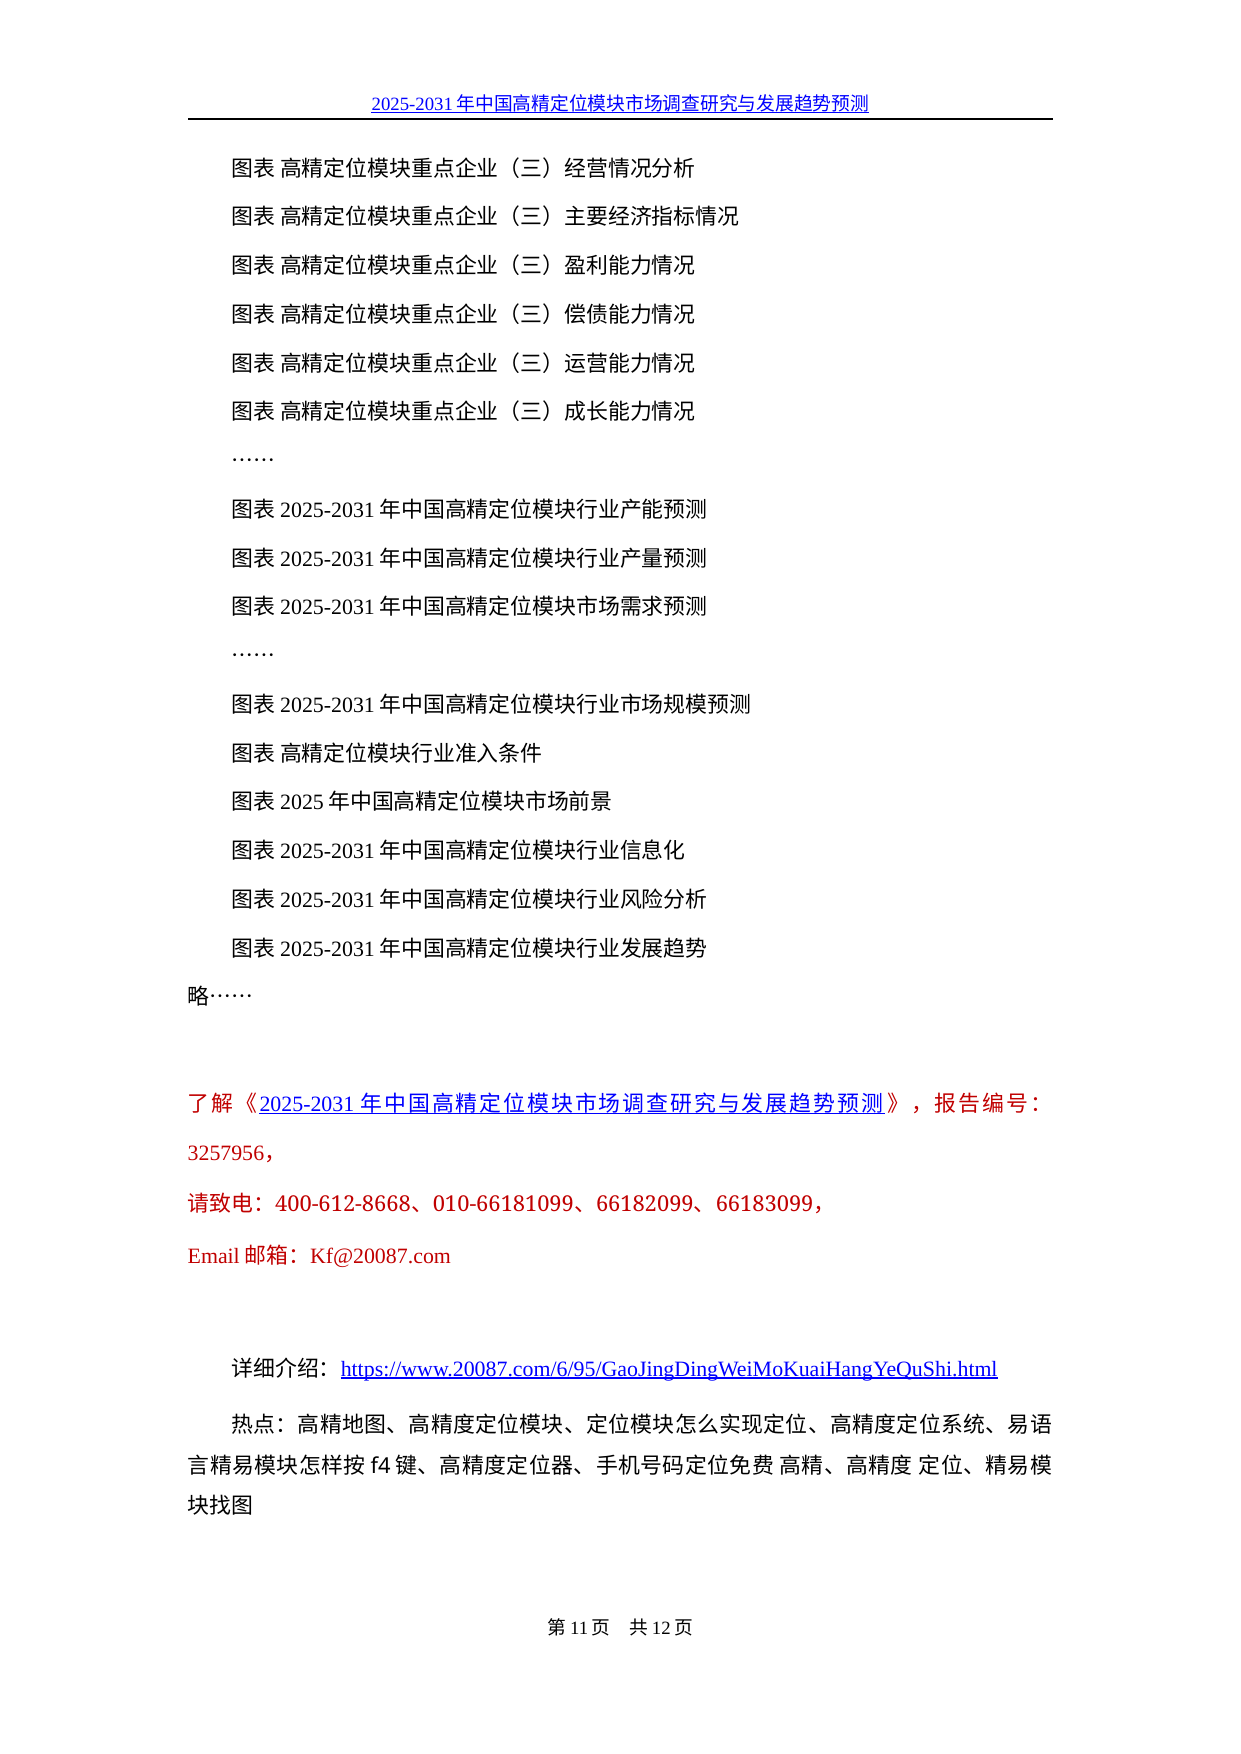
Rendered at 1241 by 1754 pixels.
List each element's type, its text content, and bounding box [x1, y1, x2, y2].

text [187, 150, 1053, 1011]
text 请致电：400-612-8668、010-66181099、66182099、66183099， [187, 1186, 1053, 1218]
text 了解《2025-2031年中国高精定位模块市场调查研究与发展趋势预测》，报告编号：3257956， [187, 1085, 1053, 1167]
text Email邮箱：Kf@20087.com [187, 1237, 1053, 1270]
text 热点：高精地图、高精度定位模块、定位模块怎么实现定位、高精度定位系统、易语言精易模块怎样按f4键、高精度定位器、手机号码定位免费 高精、高精度 定位、精易模块找图 [187, 1407, 1053, 1521]
text 详细介绍：https://www.20087.com/6/95/GaoJingDingWeiMoKuaiHangYeQuShi.html [187, 1350, 1053, 1383]
